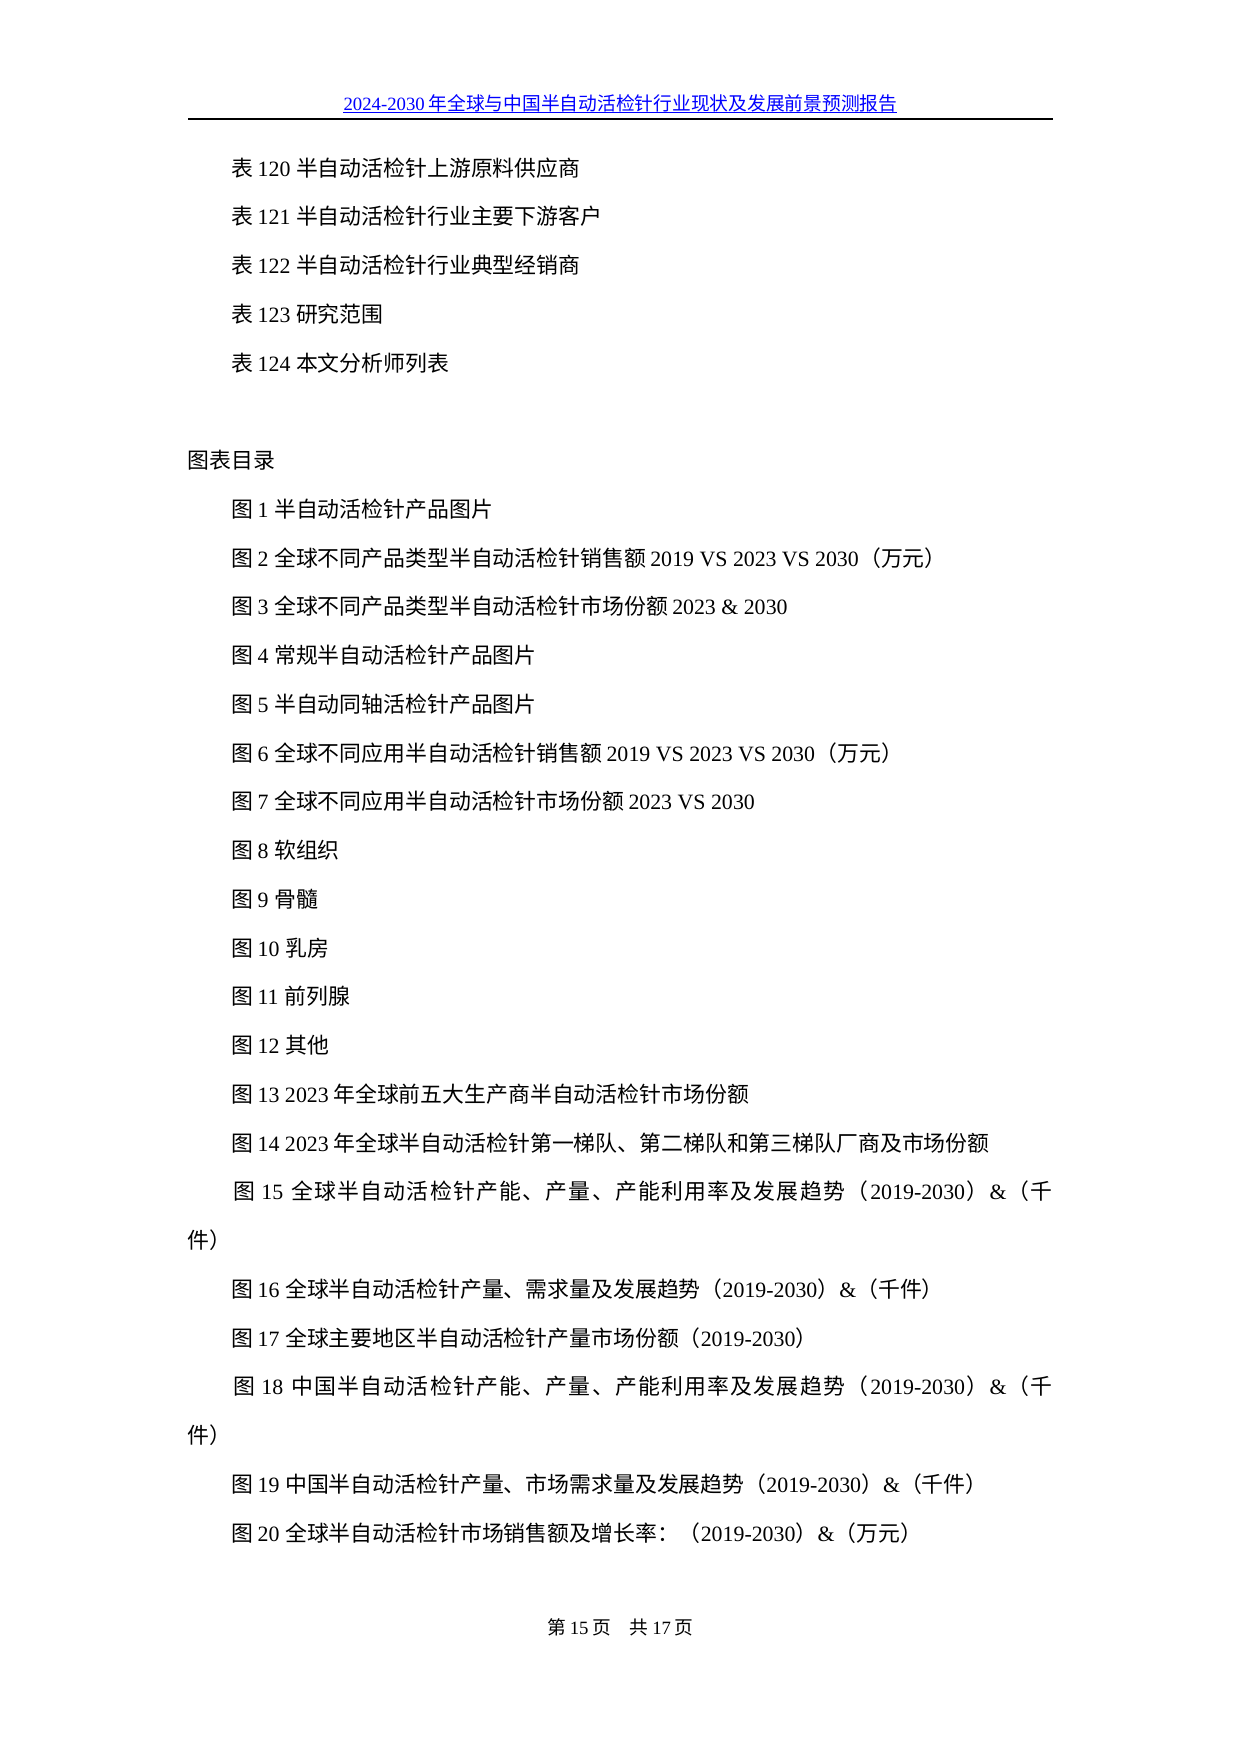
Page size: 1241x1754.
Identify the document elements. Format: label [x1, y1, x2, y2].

text [187, 150, 1053, 1548]
